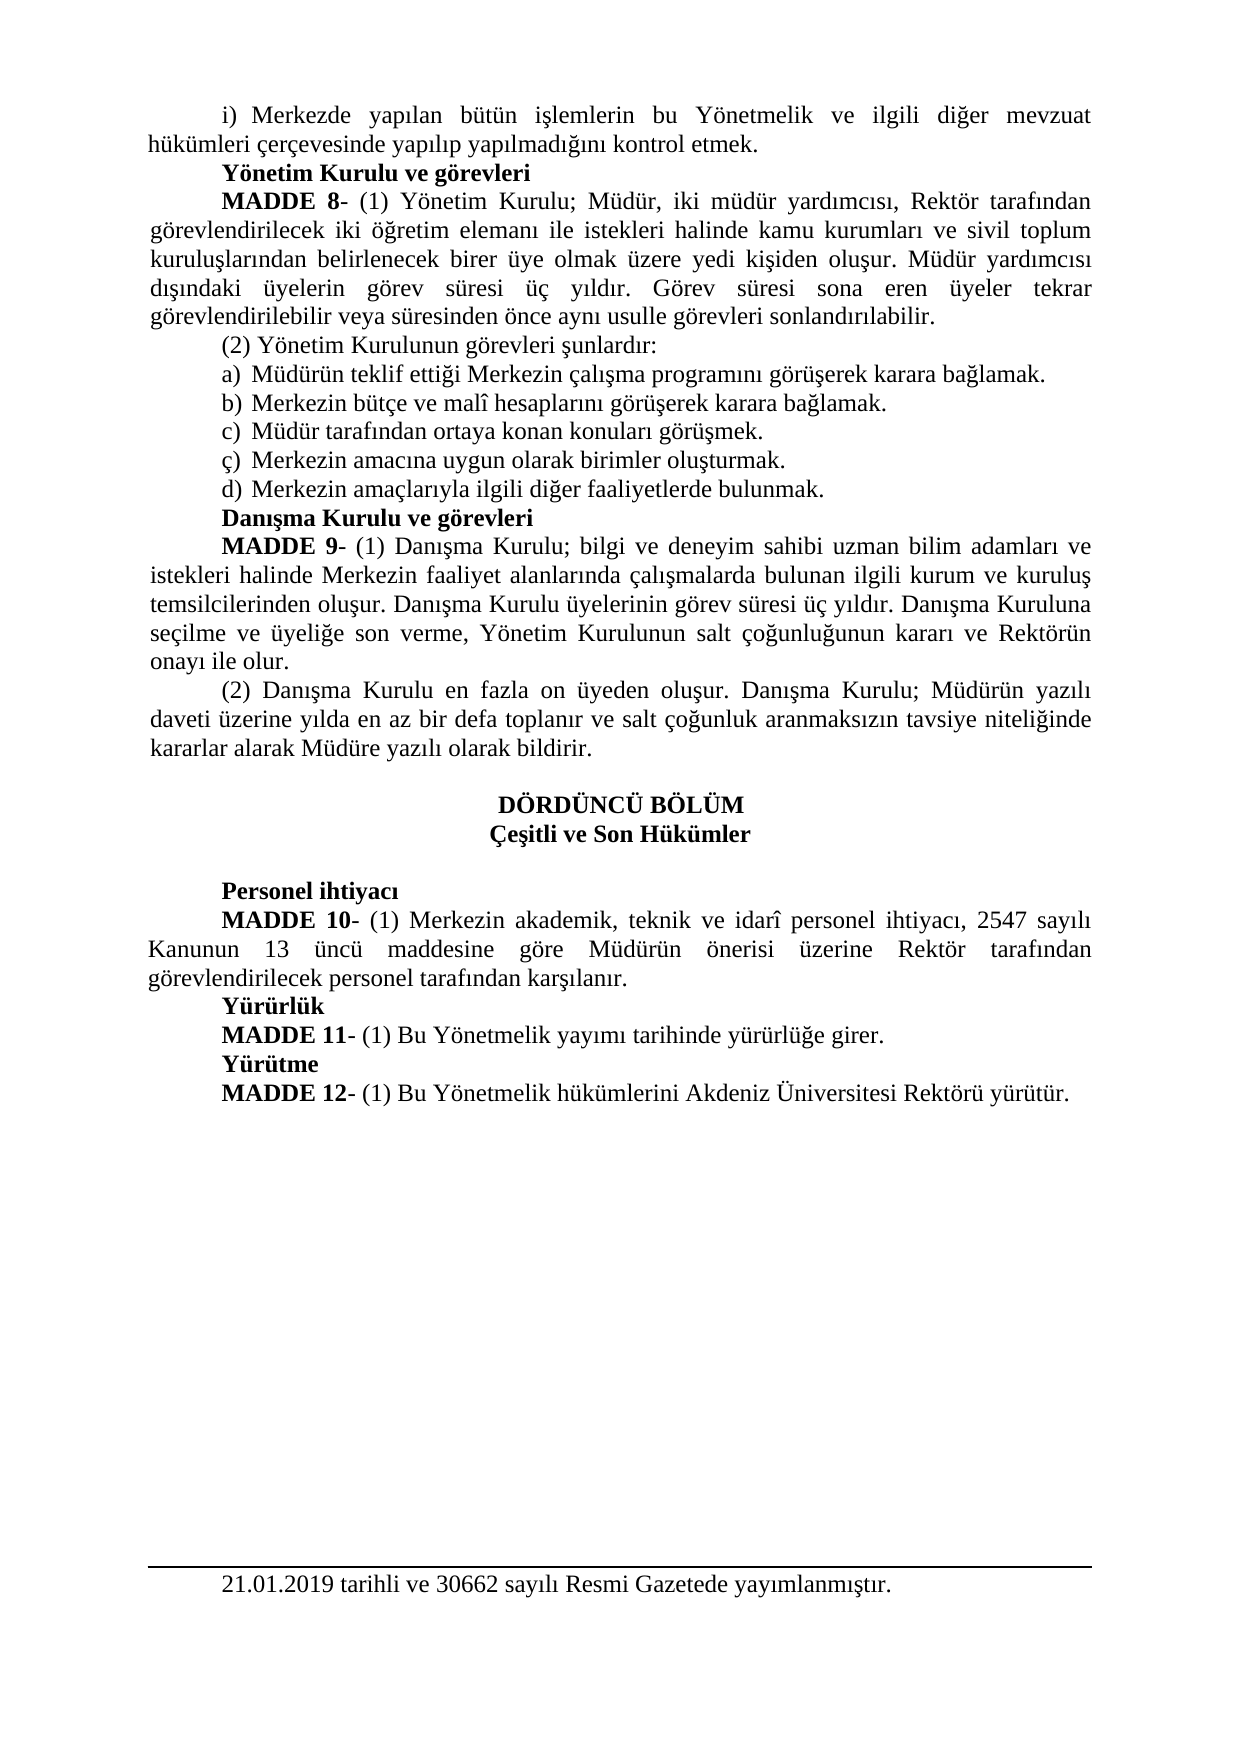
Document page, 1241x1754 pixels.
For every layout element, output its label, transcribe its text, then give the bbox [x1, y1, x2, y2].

text Çeşitli ve Son Hükümler [148, 819, 1092, 848]
text MADDE 10- (1) Merkezin akademik, teknik ve idarî personel ihtiyacı, 2547 sayılı Kanunun 13 üncü maddesine göre Müdürün önerisi üzerine Rektör tarafından görevlendirilecek personel tarafından karşılanır. [148, 905, 1092, 991]
text c) Müdür tarafından ortaya konan konuları görüşmek. [148, 416, 1092, 445]
text 21.01.2019 tarihli ve 30662 sayılı Resmi Gazetede yayımlanmıştır. [148, 1568, 1092, 1598]
text Danışma Kurulu ve görevleri [150, 503, 1092, 531]
text b) Merkezin bütçe ve malî hesaplarını görüşerek karara bağlamak. [148, 388, 1092, 416]
text MADDE 9- (1) Danışma Kurulu; bilgi ve deneyim sahibi uzman bilim adamları ve istekleri halinde Merkezin faaliyet alanlarında çalışmalarda bulunan ilgili kurum ve kuruluş temsilcilerinden oluşur. Danışma Kurulu üyelerinin görev süresi üç yıldır. Danışma Kuruluna seçilme ve üyeliğe son verme, Yönetim Kurulunun salt çoğunluğunun kararı ve Rektörün onayı ile olur. [150, 531, 1092, 675]
text (2) Yönetim Kurulunun görevleri şunlardır: [150, 330, 1092, 359]
text i) Merkezde yapılan bütün işlemlerin bu Yönetmelik ve ilgili diğer mevzuat hükümleri çerçevesinde yapılıp yapılmadığını kontrol etmek. [148, 100, 1092, 158]
text (2) Danışma Kurulu en fazla on üyeden oluşur. Danışma Kurulu; Müdürün yazılı daveti üzerine yılda en az bir defa toplanır ve salt çoğunluk aranmaksızın tavsiye niteliğinde kararlar alarak Müdüre yazılı olarak bildirir. [150, 675, 1092, 761]
text Yönetim Kurulu ve görevleri [148, 158, 1092, 186]
text MADDE 11- (1) Bu Yönetmelik yayımı tarihinde yürürlüğe girer. [148, 1020, 1092, 1049]
text MADDE 12- (1) Bu Yönetmelik hükümlerini Akdeniz Üniversitesi Rektörü yürütür. [148, 1078, 1092, 1106]
text Yürürlük [148, 991, 1092, 1020]
text Personel ihtiyacı [148, 876, 1092, 905]
text d) Merkezin amaçlarıyla ilgili diğer faaliyetlerde bulunmak. [148, 474, 1092, 503]
text a) Müdürün teklif ettiği Merkezin çalışma programını görüşerek karara bağlamak. [148, 359, 1092, 388]
text Yürütme [148, 1049, 1092, 1078]
text ç) Merkezin amacına uygun olarak birimler oluşturmak. [148, 445, 1092, 474]
text MADDE 8- (1) Yönetim Kurulu; Müdür, iki müdür yardımcısı, Rektör tarafından görevlendirilecek iki öğretim elemanı ile istekleri halinde kamu kurumları ve sivil toplum kuruluşlarından belirlenecek birer üye olmak üzere yedi kişiden oluşur. Müdür yardımcısı dışındaki üyelerin görev süresi üç yıldır. Görev süresi sona eren üyeler tekrar görevlendirilebilir veya süresinden önce aynı usulle görevleri sonlandırılabilir. [150, 186, 1092, 330]
text DÖRDÜNCÜ BÖLÜM [150, 790, 1092, 819]
